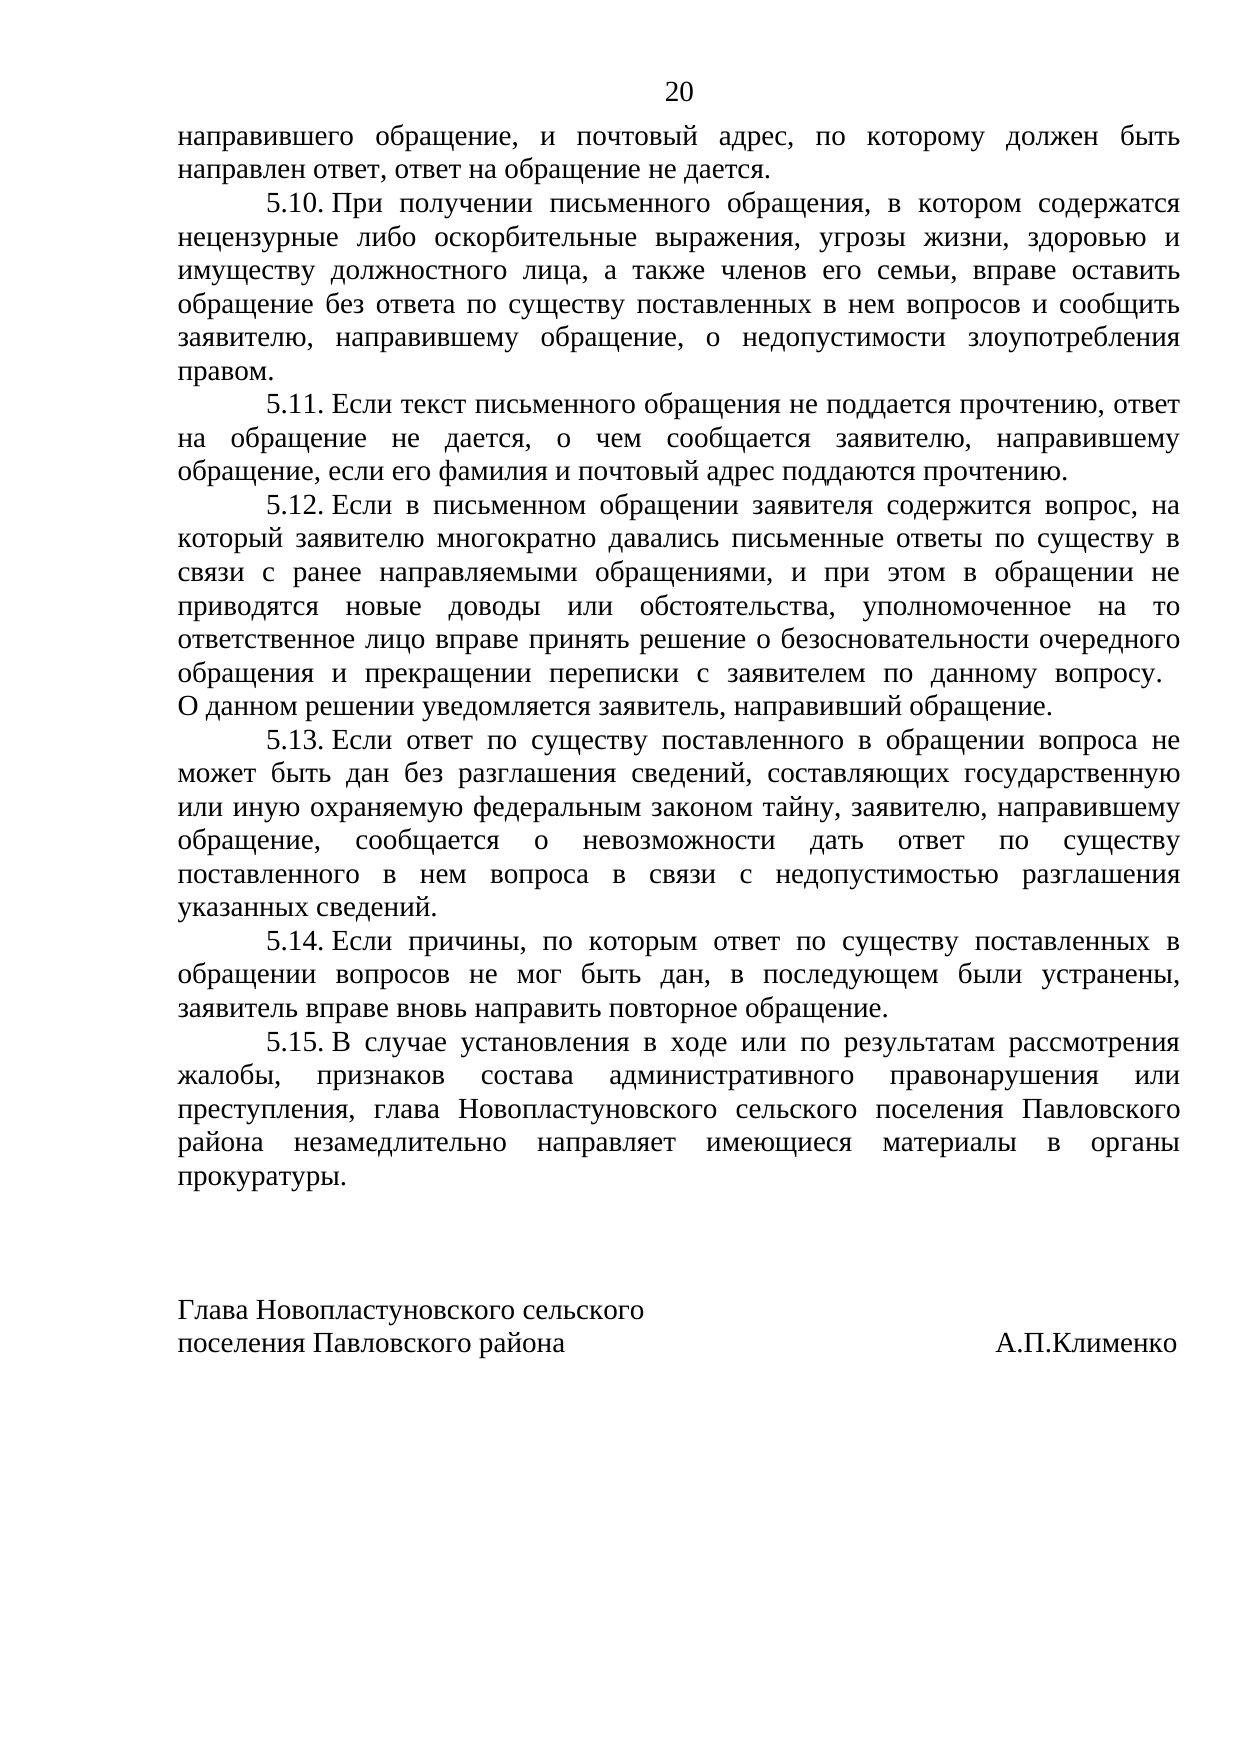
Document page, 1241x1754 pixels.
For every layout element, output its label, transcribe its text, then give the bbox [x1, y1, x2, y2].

text 5.11. Если текст письменного обращения не поддается прочтению, ответ на обращение не дается, о чем сообщается заявителю, направившему обращение, если его фамилия и почтовый адрес поддаются прочтению. [177, 386, 1181, 487]
text Глава Новопластуновского сельского [177, 1292, 1181, 1326]
text поселения Павловского района А.П.Клименко [177, 1326, 1181, 1359]
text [177, 118, 1181, 185]
text 5.15. В случае установления в ходе или по результатам рассмотрения жалобы, признаков состава административного правонарушения или преступления, глава Новопластуновского сельского поселения Павловского района незамедлительно направляет имеющиеся материалы в органы прокуратуры. [177, 1024, 1181, 1191]
text 5.12. Если в письменном обращении заявителя содержится вопрос, на который заявителю многократно давались письменные ответы по существу в связи с ранее направляемыми обращениями, и при этом в обращении не приводятся новые доводы или обстоятельства, уполномоченное на то ответственное лицо вправе принять решение о безосновательности очередного обращения и прекращении переписки с заявителем по данному вопросу. О данном решении уведомляется заявитель, направивший обращение. [177, 487, 1181, 722]
text 5.10. При получении письменного обращения, в котором содержатся нецензурные либо оскорбительные выражения, угрозы жизни, здоровью и имуществу должностного лица, а также членов его семьи, вправе оставить обращение без ответа по существу поставленных в нем вопросов и сообщить заявителю, направившему обращение, о недопустимости злоупотребления правом. [177, 185, 1181, 386]
text 5.13. Если ответ по существу поставленного в обращении вопроса не может быть дан без разглашения сведений, составляющих государственную или иную охраняемую федеральным законом тайну, заявителю, направившему обращение, сообщается о невозможности дать ответ по существу поставленного в нем вопроса в связи с недопустимостью разглашения указанных сведений. [177, 722, 1181, 923]
text 5.14. Если причины, по которым ответ по существу поставленных в обращении вопросов не мог быть дан, в последующем были устранены, заявитель вправе вновь направить повторное обращение. [177, 923, 1181, 1024]
